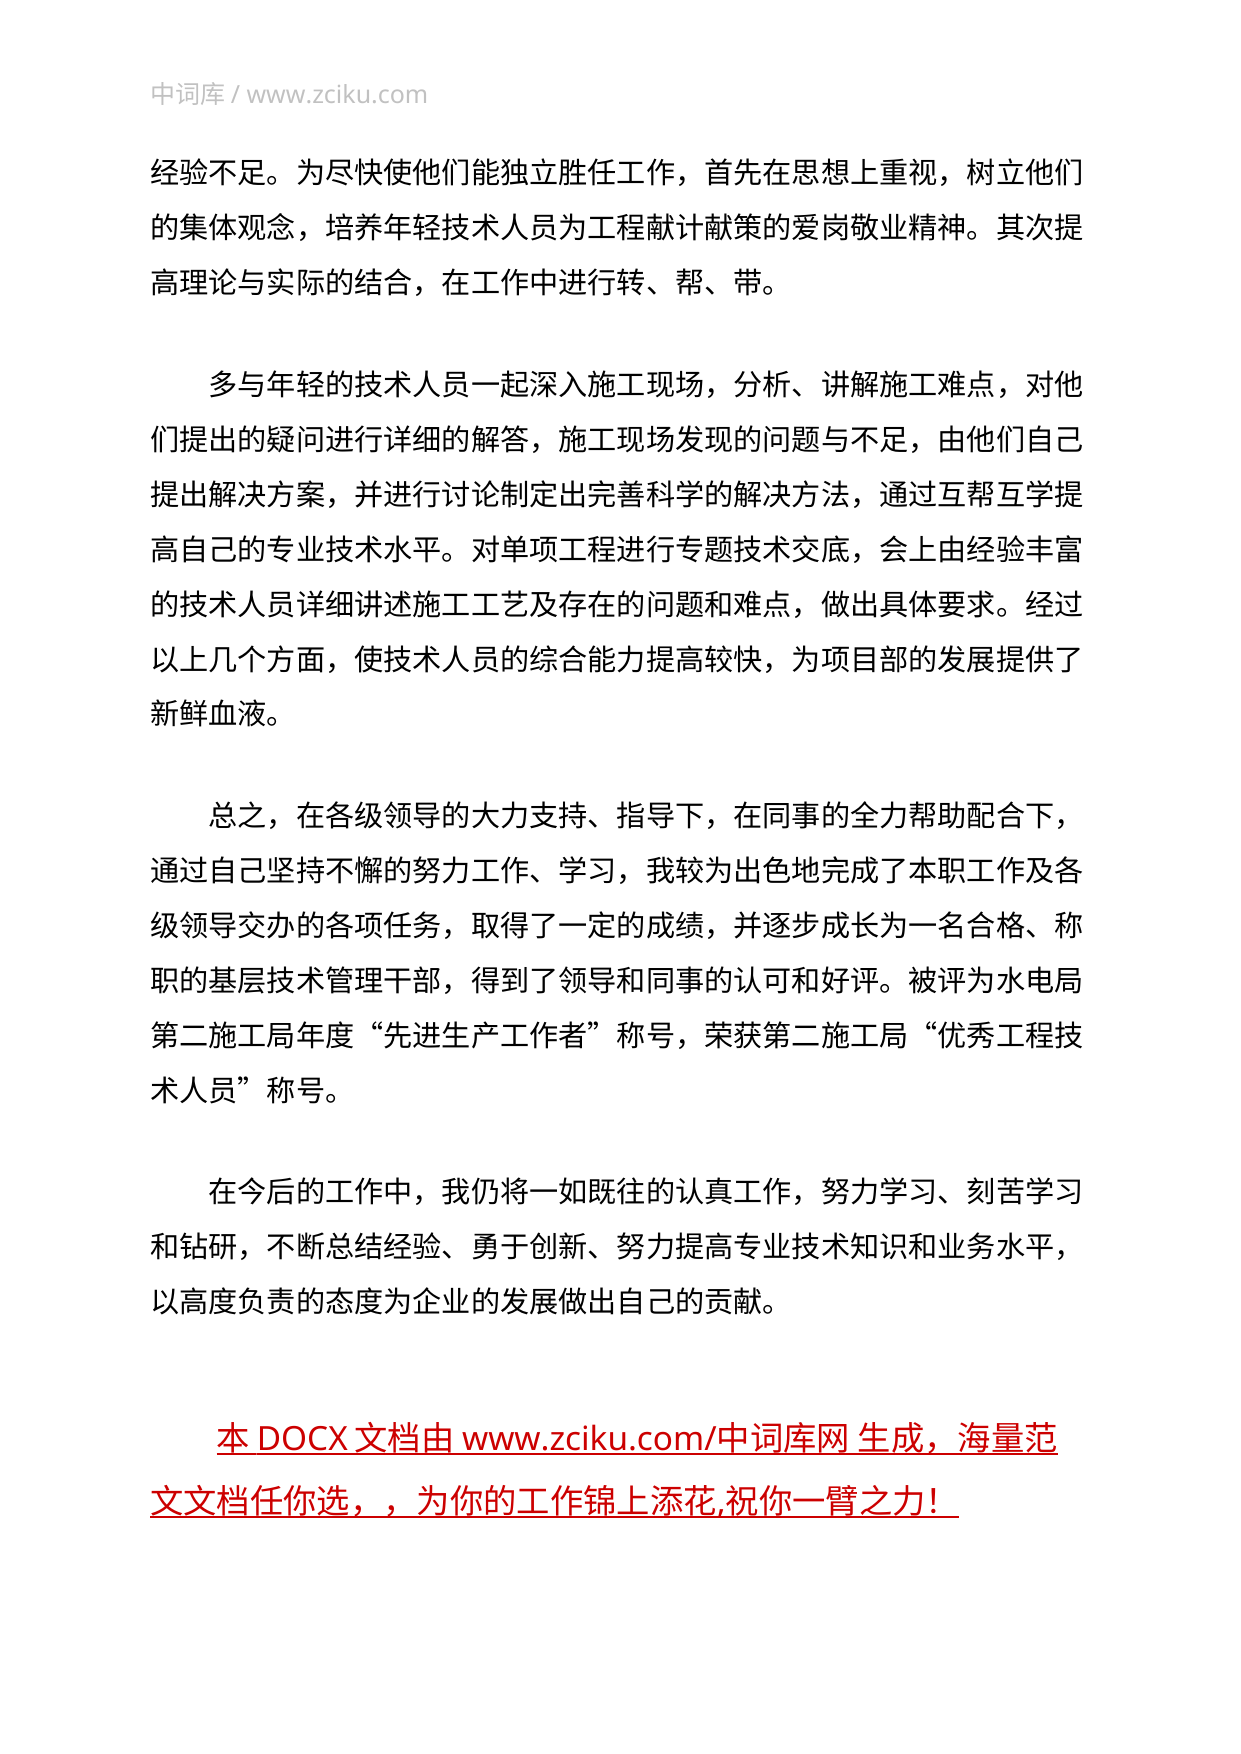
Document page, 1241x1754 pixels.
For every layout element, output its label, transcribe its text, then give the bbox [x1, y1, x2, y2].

text 总之，在各级领导的大力支持、指导下，在同事的全力帮助配合下，通过自己坚持不懈的努力工作、学习，我较为出色地完成了本职工作及各级领导交办的各项任务，取得了一定的成绩，并逐步成长为一名合格、称职的基层技术管理干部，得到了领导和同事的认可和好评。被评为水电局第二施工局年度“先进生产工作者”称号，荣获第二施工局“优秀工程技术人员”称号。 [150, 793, 1090, 1109]
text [150, 150, 1090, 302]
text 多与年轻的技术人员一起深入施工现场，分析、讲解施工难点，对他们提出的疑问进行详细的解答，施工现场发现的问题与不足，由他们自己提出解决方案，并进行讨论制定出完善科学的解决方法，通过互帮互学提高自己的专业技术水平。对单项工程进行专题技术交底，会上由经验丰富的技术人员详细讲述施工工艺及存在的问题和难点，做出具体要求。经过以上几个方面，使技术人员的综合能力提高较快，为项目部的发展提供了新鲜血液。 [150, 362, 1090, 733]
text 本DOCX文档由 www.zciku.com/中词库网 生成，海量范文文档任你选，，为你的工作锦上添花,祝你一臂之力！ [150, 1412, 1090, 1523]
text 在今后的工作中，我仍将一如既往的认真工作，努力学习、刻苦学习和钻研，不断总结经验、勇于创新、努力提高专业技术知识和业务水平，以高度负责的态度为企业的发展做出自己的贡献。 [150, 1169, 1090, 1321]
